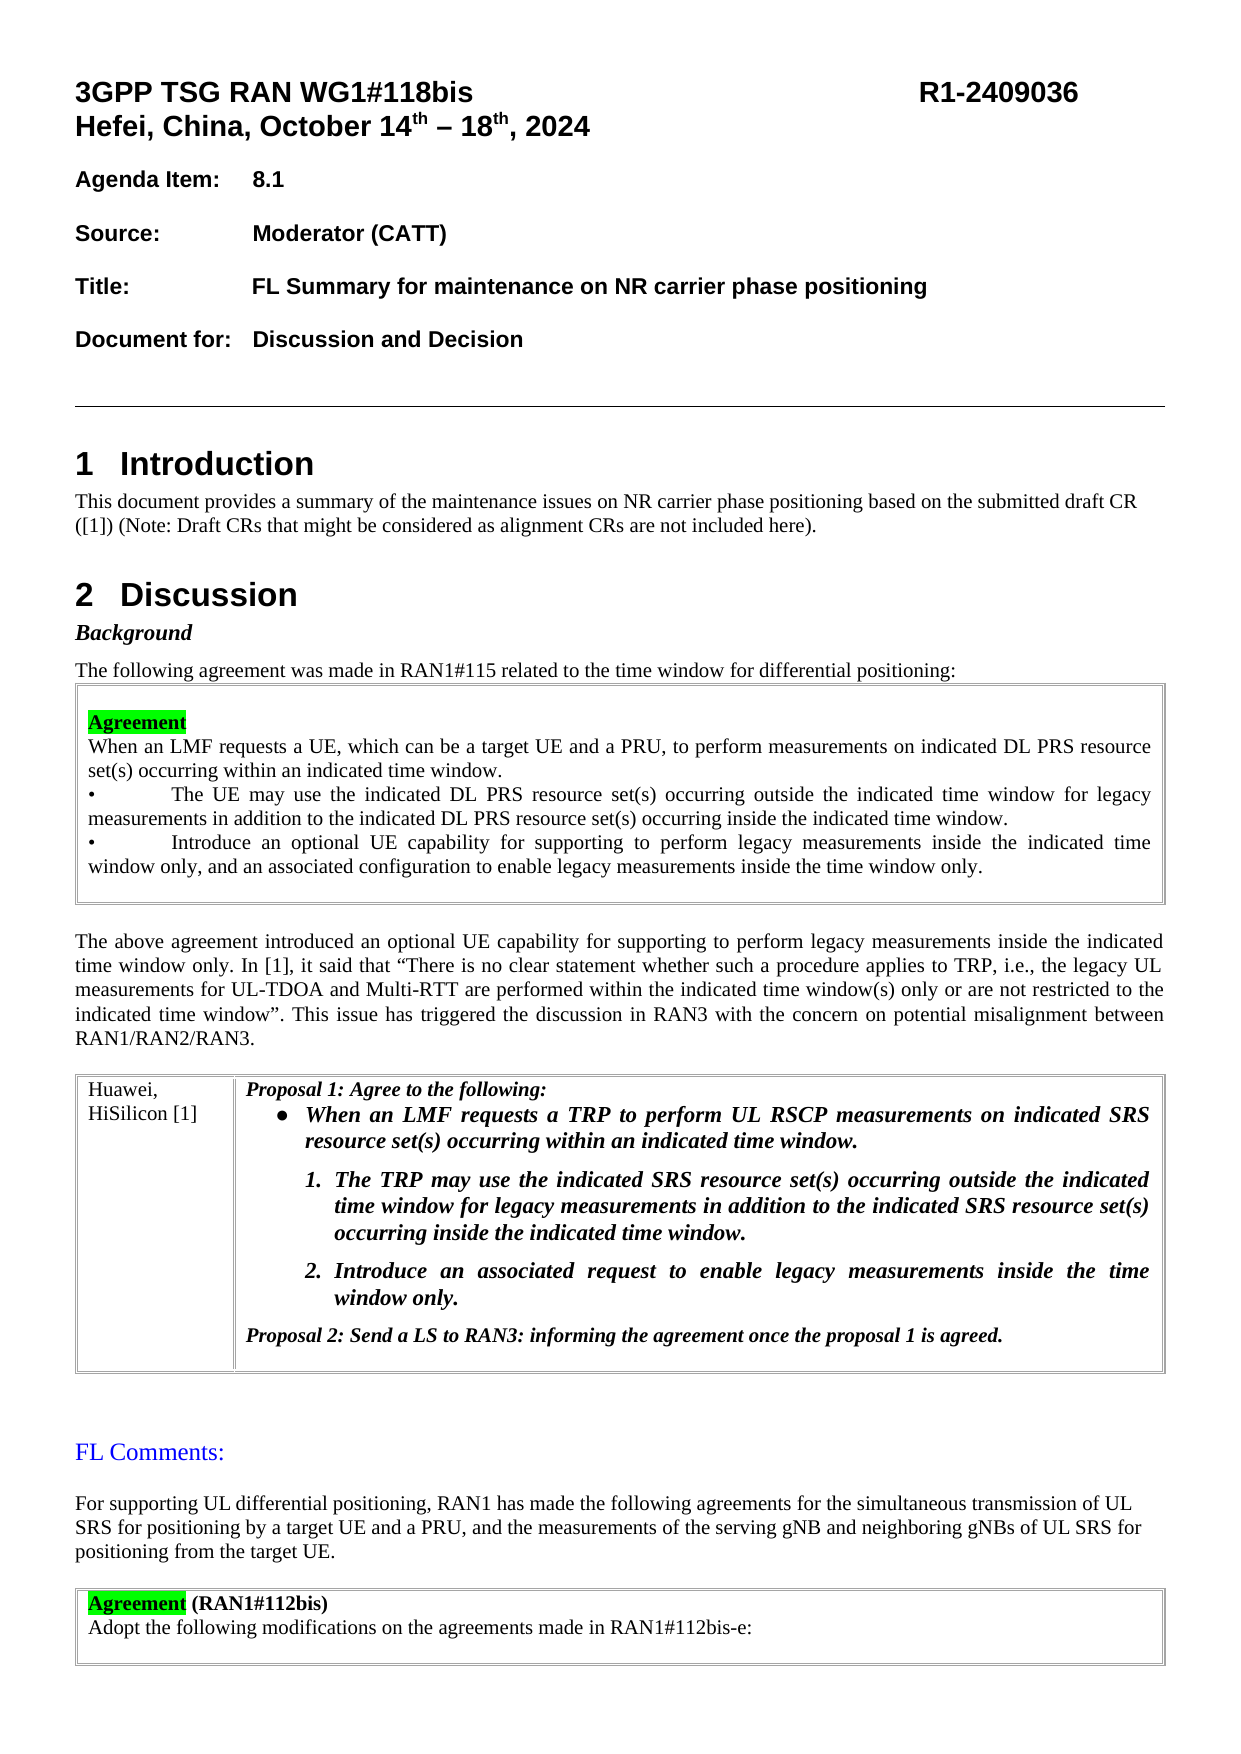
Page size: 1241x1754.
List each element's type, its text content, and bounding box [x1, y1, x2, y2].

text The above agreement introduced an optional UE capability for supporting to perform legacy measurements inside the indicated time window only. In [1], it said that “There is no clear statement whether such a procedure applies to TRP, i.e., the legacy UL measurements for UL-TDOA and Multi-RTT are performed within the indicated time window(s) only or are not restricted to the indicated time window”. This issue has triggered the discussion in RAN3 with the concern on potential misalignment between RAN1/RAN2/RAN3. [75, 929, 1165, 1049]
text Agenda Item: 8.1 [75, 166, 1165, 192]
text This document provides a summary of the maintenance issues on NR carrier phase positioning based on the submitted draft CR ([1]) (Note: Draft CRs that might be considered as alignment CRs are not included here). [75, 489, 1165, 537]
text Source: Moderator (CATT) [75, 219, 1165, 246]
text Title: FL Summary for maintenance on NR carrier phase positioning [75, 273, 1165, 299]
table_header Huawei, HiSilicon [1] [78, 1077, 234, 1371]
subtitle Discussion [75, 575, 1165, 613]
text Background [75, 619, 1165, 646]
text Document for: Discussion and Decision [75, 326, 1165, 353]
table_header Proposal 1: Agree to the following: When an LMF requests a TRP to perform UL RSCP measurements on indicated SRS resource set(s) occurring within an indicated time window. The TRP may use the indicated SRS resource set(s) occurring outside the indicated time window for legacy measurements in addition to the indicated SRS resource set(s) occurring inside the indicated time window. Introduce an associated request to enable legacy measurements inside the time window only. Proposal 2: Send a LS to RAN3: informing the agreement once the proposal 1 is agreed. [234, 1077, 1162, 1371]
text FL Comments: [75, 1437, 1165, 1466]
text For supporting UL differential positioning, RAN1 has made the following agreements for the simultaneous transmission of UL SRS for positioning by a target UE and a PRU, and the measurements of the serving gNB and neighboring gNBs of UL SRS for positioning from the target UE. [75, 1491, 1165, 1563]
subtitle Introduction [75, 444, 1165, 483]
text 3GPP TSG RAN WG1#118bis R1-2409036 [75, 75, 1165, 108]
table_header Agreement When an LMF requests a UE, which can be a target UE and a PRU, to perform measurements on indicated DL PRS resource set(s) occurring within an indicated time window. • The UE may use the indicated DL PRS resource set(s) occurring outside the indicated time window for legacy measurements in addition to the indicated DL PRS resource set(s) occurring inside the indicated time window. • Introduce an optional UE capability for supporting to perform legacy measurements inside the indicated time window only, and an associated configuration to enable legacy measurements inside the time window only. [78, 686, 1162, 902]
text Hefei, China, October 14th – 18th, 2024 [75, 108, 1165, 142]
text The following agreement was made in RAN1#115 related to the time window for differential positioning: [75, 658, 1165, 682]
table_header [78, 1591, 1162, 1663]
